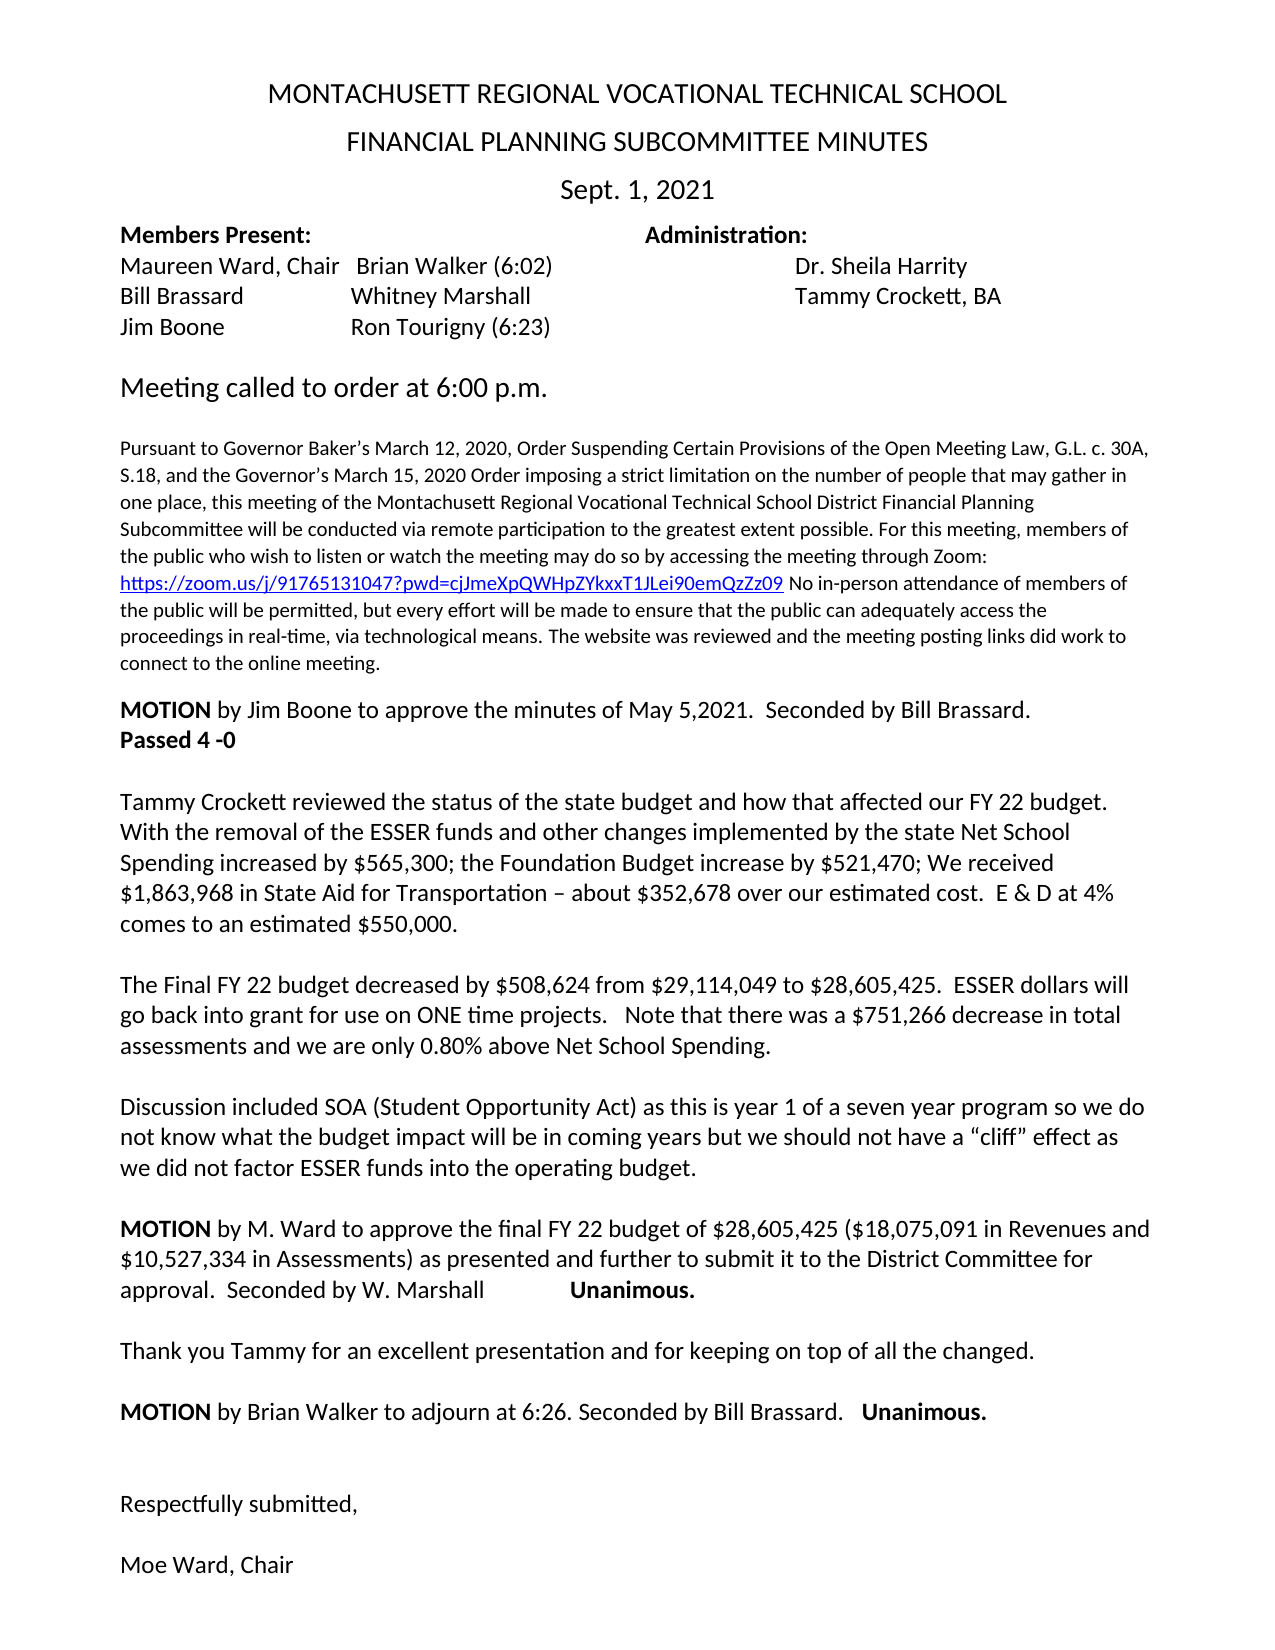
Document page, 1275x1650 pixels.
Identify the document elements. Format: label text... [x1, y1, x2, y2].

text Meeting called to order at 6:00 p.m. [120, 369, 1155, 405]
text Tammy Crockett reviewed the status of the state budget and how that affected our FY 22 budget. With the removal of the ESSER funds and other changes implemented by the state Net School Spending increased by $565,300; the Foundation Budget increase by $521,470; We received $1,863,968 in State Aid for Transportation – about $352,678 over our estimated cost. E & D at 4% comes to an estimated $550,000. [120, 786, 1155, 938]
text Bill Brassard Whitney Marshall Tammy Crockett, BA [120, 280, 1155, 311]
text MOTION by Brian Walker to adjourn at 6:26. Seconded by Bill Brassard. Unanimous. [120, 1396, 1155, 1427]
text Passed 4 -0 [120, 725, 1155, 755]
text Thank you Tammy for an excellent presentation and for keeping on top of all the changed. [120, 1335, 1155, 1366]
text FINANCIAL PLANNING SUBCOMMITTEE MINUTES [120, 123, 1155, 159]
text The Final FY 22 budget decreased by $508,624 from $29,114,049 to $28,605,425. ESSER dollars will go back into grant for use on ONE time projects. Note that there was a $751,266 decrease in total assessments and we are only 0.80% above Net School Spending. [120, 969, 1155, 1060]
text Jim Boone Ron Tourigny (6:23) [120, 311, 1155, 341]
text MOTION by Jim Boone to approve the minutes of May 5,2021. Seconded by Bill Brassard. [120, 694, 1155, 725]
text Respectfully submitted, [120, 1488, 1155, 1518]
text MONTACHUSETT REGIONAL VOCATIONAL TECHNICAL SCHOOL [120, 75, 1155, 111]
text Discussion included SOA (Student Opportunity Act) as this is year 1 of a seven year program so we do not know what the budget impact will be in coming years but we should not have a “cliff” effect as we did not factor ESSER funds into the operating budget. [120, 1091, 1155, 1182]
text Pursuant to Governor Baker’s March 12, 2020, Order Suspending Certain Provisions of the Open Meeting Law, G.L. c. 30A, S.18, and the Governor’s March 15, 2020 Order imposing a strict limitation on the number of people that may gather in one place, this meeting of the Montachusett Regional Vocational Technical School District Financial Planning Subcommittee will be conducted via remote participation to the greatest extent possible. For this meeting, members of the public who wish to listen or watch the meeting may do so by accessing the meeting through Zoom: https://zoom.us/j/91765131047?pwd=cjJmeXpQWHpZYkxxT1JLei90emQzZz09 No in-person attendance of members of the public will be permitted, but every effort will be made to ensure that the public can adequately access the proceedings in real-time, via technological means. The website was reviewed and the meeting posting links did work to connect to the online meeting. [120, 436, 1155, 676]
text Sept. 1, 2021 [120, 171, 1155, 207]
text Maureen Ward, Chair Brian Walker (6:02) Dr. Sheila Harrity [120, 250, 1155, 280]
text Members Present: Administration: [120, 219, 1155, 250]
text MOTION by M. Ward to approve the final FY 22 budget of $28,605,425 ($18,075,091 in Revenues and $10,527,334 in Assessments) as presented and further to submit it to the District Committee for approval. Seconded by W. Marshall Unanimous. [120, 1213, 1155, 1304]
text Moe Ward, Chair [120, 1549, 1155, 1579]
